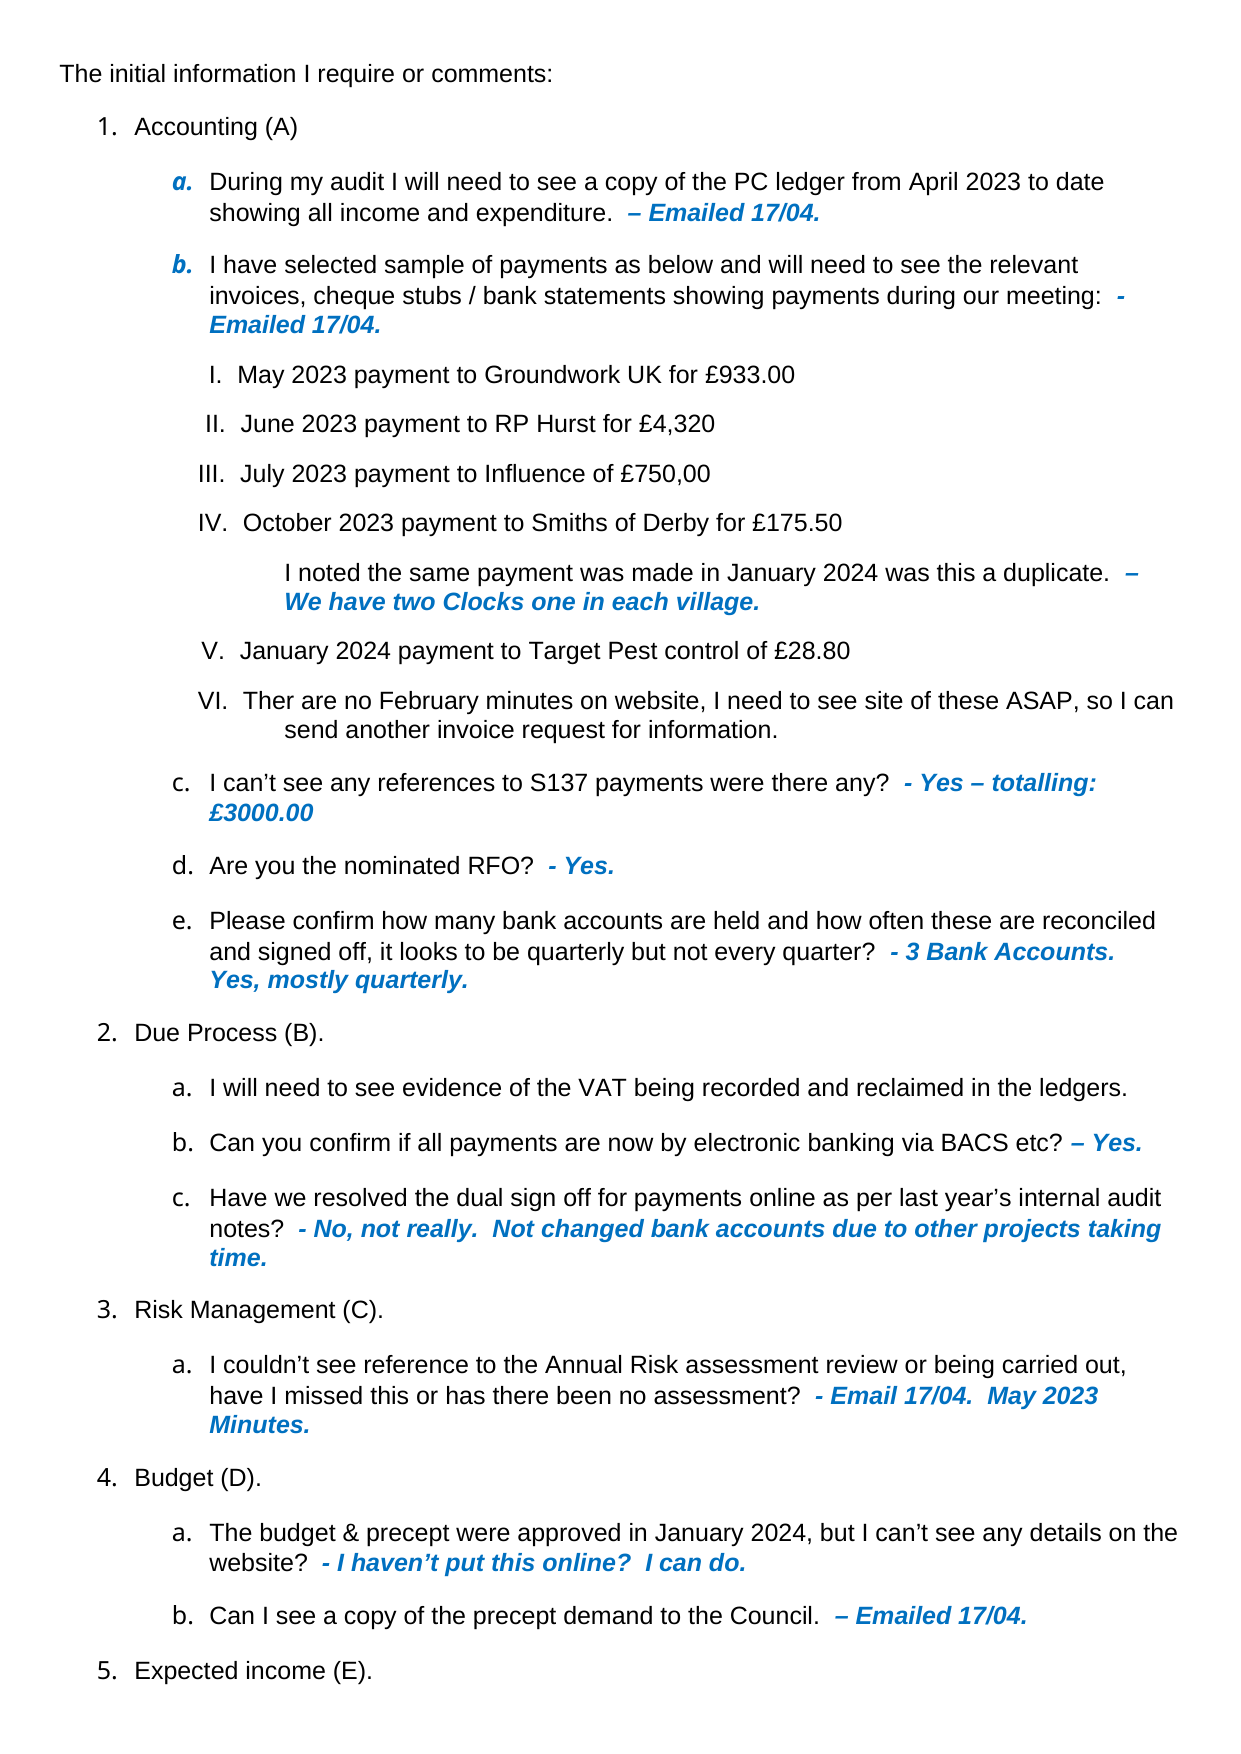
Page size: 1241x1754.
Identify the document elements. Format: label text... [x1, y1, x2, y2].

list The budget & precept were approved in January 2024, but I can’t see any details on the website? - I haven’t put this online? I can do. [172, 1514, 1181, 1577]
list Risk Management (C). [97, 1292, 1181, 1326]
list I can’t see any references to S137 payments were there any? - Yes – totalling: £3000.00 [172, 764, 1181, 827]
text II. June 2023 payment to RP Hurst for £4,320 [59, 409, 1181, 438]
list I will need to see evidence of the VAT being recorded and reclaimed in the ledgers. [172, 1070, 1181, 1104]
list Please confirm how many bank accounts are held and how often these are reconciled and signed off, it looks to be quarterly but not every quarter? - 3 Bank Accounts. Yes, mostly quarterly. [172, 903, 1181, 994]
text I. May 2023 payment to Groundwork UK for £933.00 [59, 359, 1181, 388]
text The initial information I require or comments: [59, 59, 1181, 88]
list Due Process (B). [97, 1015, 1181, 1049]
text V. January 2024 payment to Target Pest control of £28.80 [59, 636, 1181, 665]
list I have selected sample of payments as below and will need to see the relevant invoices, cheque stubs / bank statements showing payments during our meeting: - Emailed 17/04. [172, 247, 1181, 339]
text I noted the same payment was made in January 2024 was this a duplicate. – We have two Clocks one in each village. [284, 558, 1181, 615]
list Expected income (E). [97, 1653, 1181, 1687]
list Have we resolved the dual sign off for payments online as per last year’s internal audit notes? - No, not really. Not changed bank accounts due to other projects taking time. [172, 1180, 1181, 1271]
text IV. October 2023 payment to Smiths of Derby for £175.50 [59, 508, 1181, 537]
list Accounting (A) [97, 109, 1181, 143]
list Budget (D). [97, 1459, 1181, 1493]
list Are you the nominated RFO? - Yes. [172, 848, 1181, 882]
text III. July 2023 payment to Influence of £750,00 [59, 459, 1181, 487]
list During my audit I will need to see a copy of the PC ledger from April 2023 to date showing all income and expenditure. – Emailed 17/04. [172, 163, 1181, 226]
text VI. Ther are no February minutes on website, I need to see site of these ASAP, so I can send another invoice request for information. [59, 686, 1181, 743]
list I couldn’t see reference to the Annual Risk assessment review or being carried out, have I missed this or has there been no assessment? - Email 17/04. May 2023 Minutes. [172, 1347, 1181, 1439]
list Can you confirm if all payments are now by electronic banking via BACS etc? – Yes. [172, 1125, 1181, 1159]
list Can I see a copy of the precept demand to the Council. – Emailed 17/04. [172, 1598, 1181, 1632]
